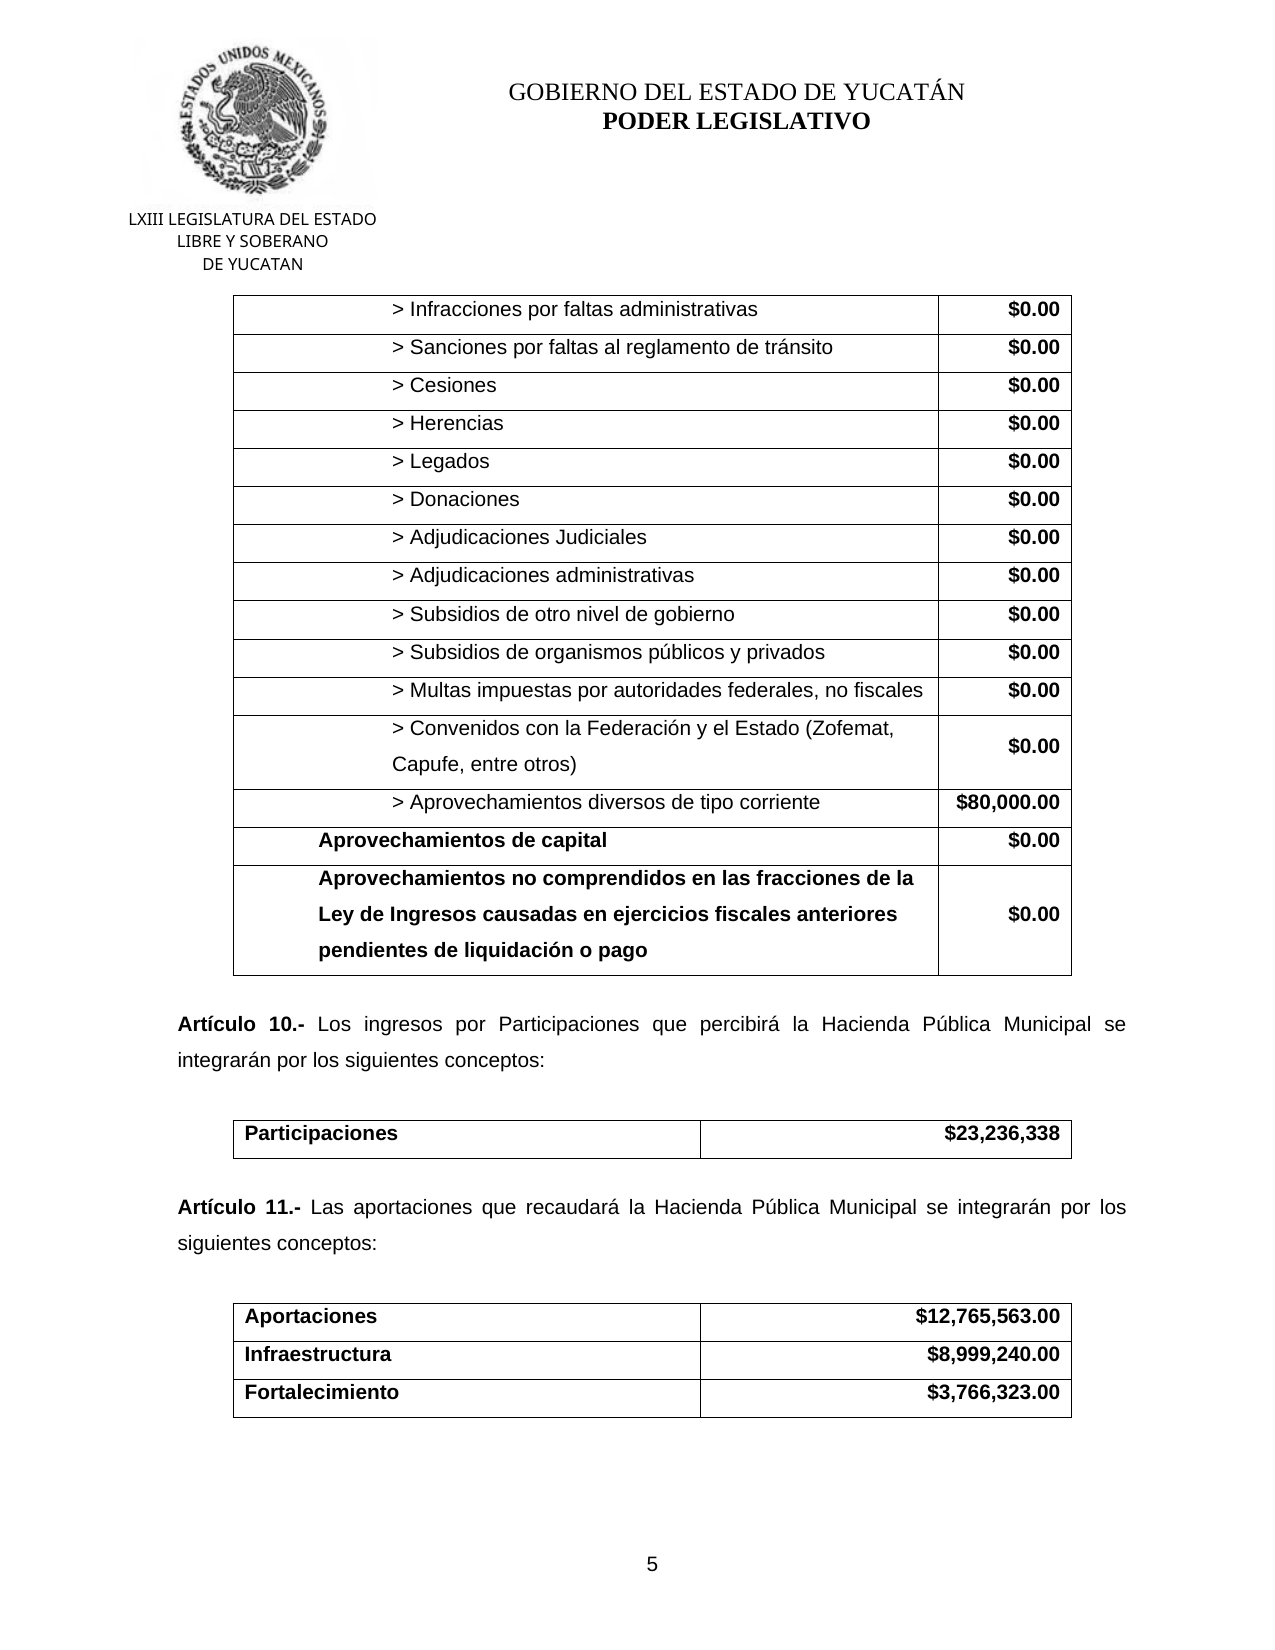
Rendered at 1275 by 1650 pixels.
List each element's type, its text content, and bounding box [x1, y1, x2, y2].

table_cell $0.00 [939, 678, 1071, 715]
table_cell > Infracciones por faltas administrativas [234, 296, 938, 333]
table_cell > Subsidios de organismos públicos y privados [234, 640, 938, 677]
table_cell $0.00 [939, 296, 1071, 333]
picture [133, 38, 377, 210]
table_cell $80,000.00 [939, 790, 1071, 827]
table_cell $0.00 [939, 640, 1071, 677]
table_cell $0.00 [939, 487, 1071, 524]
table_cell > Sanciones por faltas al reglamento de tránsito [234, 335, 938, 372]
table_cell > Herencias [234, 411, 938, 448]
table_header $23,236,338 [701, 1121, 1071, 1158]
table_cell $0.00 [939, 716, 1071, 789]
table_cell > Adjudicaciones Judiciales [234, 525, 938, 562]
table_cell $0.00 [939, 373, 1071, 410]
table_cell Aprovechamientos no comprendidos en las fracciones de la Ley de Ingresos causadas en ejercicios fiscales anteriores pendientes de liquidación o pago [234, 866, 938, 975]
table_cell Fortalecimiento [234, 1380, 700, 1417]
table_cell > Cesiones [234, 373, 938, 410]
text Artículo 11.- Las aportaciones que recaudará la Hacienda Pública Municipal se integrarán por los siguientes conceptos: [177, 1195, 1127, 1255]
table_cell > Subsidios de otro nivel de gobierno [234, 601, 938, 638]
table_cell Infraestructura [234, 1342, 700, 1379]
table_cell $0.00 [939, 525, 1071, 562]
table_cell Aprovechamientos de capital [234, 828, 938, 865]
table_cell $0.00 [939, 866, 1071, 975]
table_cell > Convenidos con la Federación y el Estado (Zofemat, Capufe, entre otros) [234, 716, 938, 789]
table_cell $0.00 [939, 411, 1071, 448]
table_cell $0.00 [939, 563, 1071, 600]
table_cell $0.00 [939, 601, 1071, 638]
table_cell $0.00 [939, 449, 1071, 486]
table_header Participaciones [234, 1121, 700, 1158]
table_cell > Adjudicaciones administrativas [234, 563, 938, 600]
table_cell $3,766,323.00 [701, 1380, 1071, 1417]
table_cell $0.00 [939, 335, 1071, 372]
table_header Aportaciones [234, 1304, 700, 1341]
table_cell > Legados [234, 449, 938, 486]
table_header $12,765,563.00 [701, 1304, 1071, 1341]
table_cell > Multas impuestas por autoridades federales, no fiscales [234, 678, 938, 715]
text Artículo 10.- Los ingresos por Participaciones que percibirá la Hacienda Pública Municipal se integrarán por los siguientes conceptos: [177, 1012, 1127, 1072]
table_cell > Donaciones [234, 487, 938, 524]
table_cell $8,999,240.00 [701, 1342, 1071, 1379]
table_cell > Aprovechamientos diversos de tipo corriente [234, 790, 938, 827]
table_cell $0.00 [939, 828, 1071, 865]
